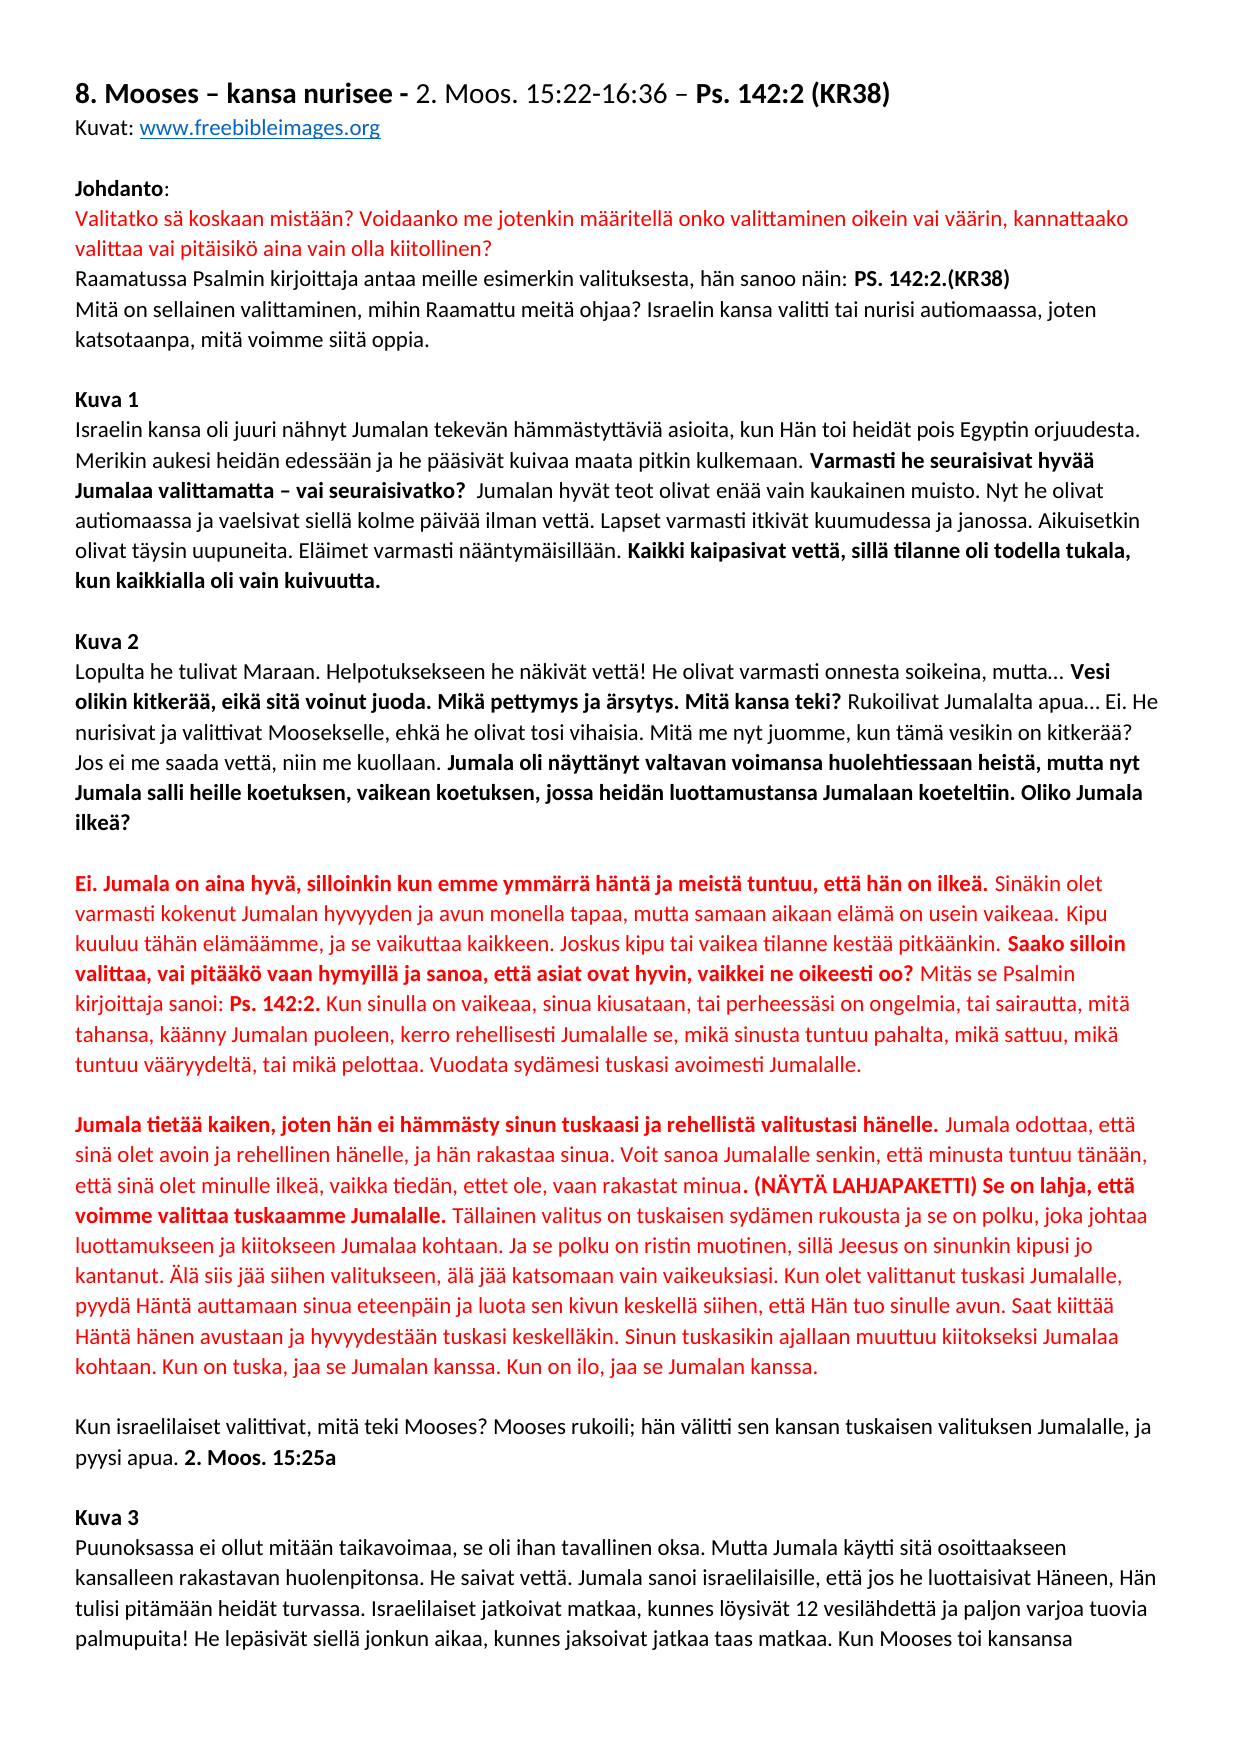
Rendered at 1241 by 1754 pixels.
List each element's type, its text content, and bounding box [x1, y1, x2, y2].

text Israelin kansa oli juuri nähnyt Jumalan tekevän hämmästyttäviä asioita, kun Hän toi heidät pois Egyptin orjuudesta. Merikin aukesi heidän edessään ja he pääsivät kuivaa maata pitkin kulkemaan. Varmasti he seuraisivat hyvää Jumalaa valittamatta – vai seuraisivatko? Jumalan hyvät teot olivat enää vain kaukainen muisto. Nyt he olivat autiomaassa ja vaelsivat siellä kolme päivää ilman vettä. Lapset varmasti itkivät kuumudessa ja janossa. Aikuisetkin olivat täysin uupuneita. Eläimet varmasti nääntymäisillään. Kaikki kaipasivat vettä, sillä tilanne oli todella tukala, kun kaikkialla oli vain kuivuutta. [75, 416, 1165, 594]
text Lopulta he tulivat Maraan. Helpotuksekseen he näkivät vettä! He olivat varmasti onnesta soikeina, mutta… Vesi olikin kitkerää, eikä sitä voinut juoda. Mikä pettymys ja ärsytys. Mitä kansa teki? Rukoilivat Jumalalta apua… Ei. He nurisivat ja valittivat Moosekselle, ehkä he olivat tosi vihaisia. Mitä me nyt juomme, kun tämä vesikin on kitkerää? Jos ei me saada vettä, niin me kuollaan. Jumala oli näyttänyt valtavan voimansa huolehtiessaan heistä, mutta nyt Jumala salli heille koetuksen, vaikean koetuksen, jossa heidän luottamustansa Jumalaan koeteltiin. Oliko Jumala ilkeä? [75, 657, 1165, 836]
text Mitä on sellainen valittaminen, mihin Raamattu meitä ohjaa? Israelin kansa valitti tai nurisi autiomaassa, joten katsotaanpa, mitä voimme siitä oppia. [75, 295, 1165, 353]
text Jumala tietää kaiken, joten hän ei hämmästy sinun tuskaasi ja rehellistä valitustasi hänelle. Jumala odottaa, että sinä olet avoin ja rehellinen hänelle, ja hän rakastaa sinua. Voit sanoa Jumalalle senkin, että minusta tuntuu tänään, että sinä olet minulle ilkeä, vaikka tiedän, ettet ole, vaan rakastat minua. (NÄYTÄ LAHJAPAKETTI) Se on lahja, että voimme valittaa tuskaamme Jumalalle. Tällainen valitus on tuskaisen sydämen rukousta ja se on polku, joka johtaa luottamukseen ja kiitokseen Jumalaa kohtaan. Ja se polku on ristin muotinen, sillä Jeesus on sinunkin kipusi jo kantanut. Älä siis jää siihen valitukseen, älä jää katsomaan vain vaikeuksiasi. Kun olet valittanut tuskasi Jumalalle, pyydä Häntä auttamaan sinua eteenpäin ja luota sen kivun keskellä siihen, että Hän tuo sinulle avun. Saat kiittää Häntä hänen avustaan ja hyvyydestään tuskasi keskelläkin. Sinun tuskasikin ajallaan muuttuu kiitokseksi Jumalaa kohtaan. Kun on tuska, jaa se Jumalan kanssa. Kun on ilo, jaa se Jumalan kanssa. [75, 1110, 1165, 1380]
text Raamatussa Psalmin kirjoittaja antaa meille esimerkin valituksesta, hän sanoo näin: PS. 142:2.(KR38) [75, 264, 1165, 292]
text 8. Mooses – kansa nurisee - 2. Moos. 15:22-16:36 – Ps. 142:2 (KR38) [75, 75, 1165, 111]
text Kun israelilaiset valittivat, mitä teki Mooses? Mooses rukoili; hän välitti sen kansan tuskaisen valituksen Jumalalle, ja pyysi apua. 2. Moos. 15:25a [75, 1412, 1165, 1471]
text Kuva 3 [75, 1503, 1165, 1531]
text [75, 1533, 1165, 1652]
text Johdanto: [75, 174, 1165, 202]
text Kuvat: www.freebibleimages.org [75, 113, 1165, 141]
text Kuva 2 [75, 627, 1165, 655]
text Valitatko sä koskaan mistään? Voidaanko me jotenkin määritellä onko valittaminen oikein vai väärin, kannattaako valittaa vai pitäisikö aina vain olla kiitollinen? [75, 204, 1165, 262]
text Kuva 1 [75, 385, 1165, 413]
text Ei. Jumala on aina hyvä, silloinkin kun emme ymmärrä häntä ja meistä tuntuu, että hän on ilkeä. Sinäkin olet varmasti kokenut Jumalan hyvyyden ja avun monella tapaa, mutta samaan aikaan elämä on usein vaikeaa. Kipu kuuluu tähän elämäämme, ja se vaikuttaa kaikkeen. Joskus kipu tai vaikea tilanne kestää pitkäänkin. Saako silloin valittaa, vai pitääkö vaan hymyillä ja sanoa, että asiat ovat hyvin, vaikkei ne oikeesti oo? Mitäs se Psalmin kirjoittaja sanoi: Ps. 142:2. Kun sinulla on vaikeaa, sinua kiusataan, tai perheessäsi on ongelmia, tai sairautta, mitä tahansa, käänny Jumalan puoleen, kerro rehellisesti Jumalalle se, mikä sinusta tuntuu pahalta, mikä sattuu, mikä tuntuu vääryydeltä, tai mikä pelottaa. Vuodata sydämesi tuskasi avoimesti Jumalalle. [75, 869, 1165, 1078]
